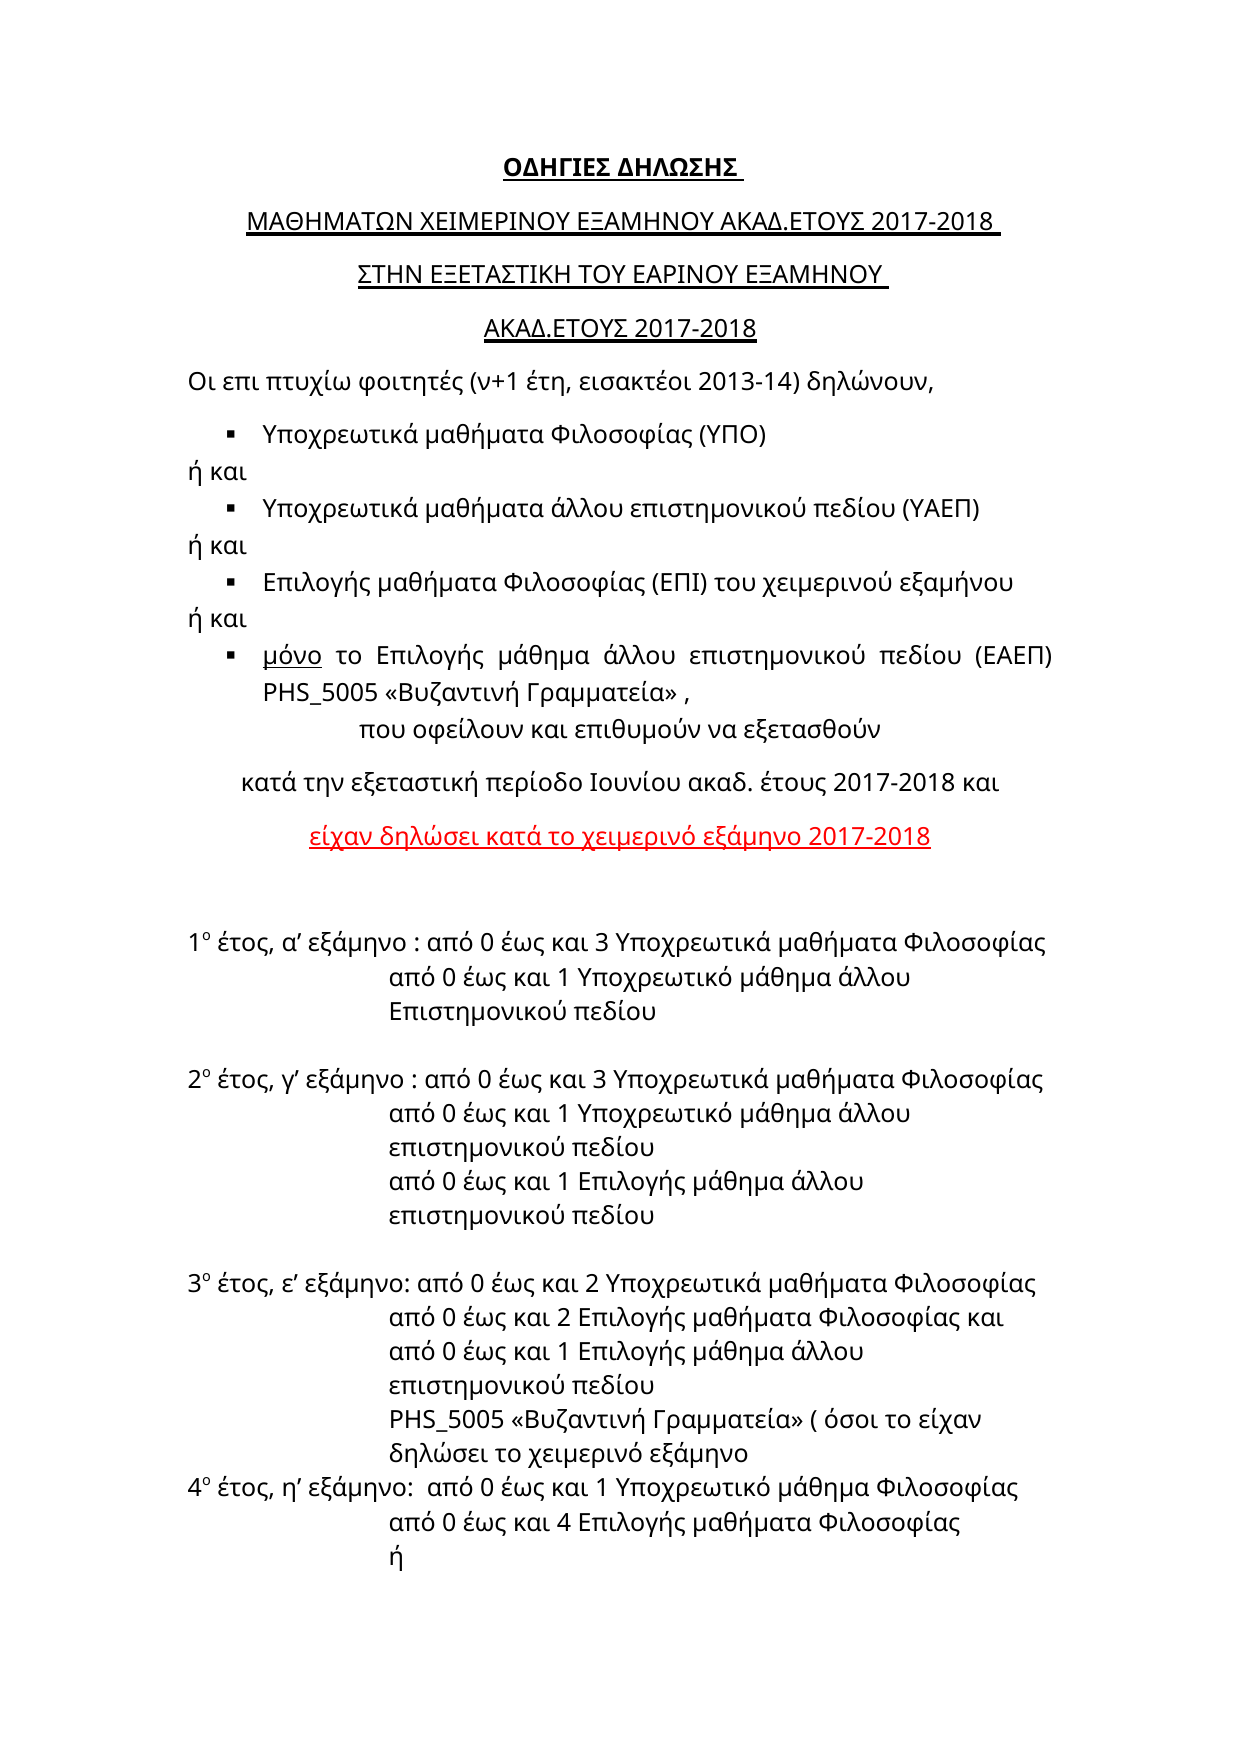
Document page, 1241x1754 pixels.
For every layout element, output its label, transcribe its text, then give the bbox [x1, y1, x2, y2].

text ΑΚΑΔ.ΕΤΟΥΣ 2017-2018 [187, 310, 1053, 344]
text 4ο έτος, η’ εξάμηνο: από 0 έως και 1 Υποχρεωτικό μάθημα Φιλοσοφίας [187, 1470, 1053, 1504]
text από 0 έως και 1 Επιλογής μάθημα άλλου [187, 1334, 1053, 1368]
text δηλώσει το χειμερινό εξάμηνο [187, 1436, 1053, 1470]
text κατά την εξεταστική περίοδο Ιουνίου ακαδ. έτους 2017-2018 και [187, 765, 1053, 799]
text από 0 έως και 1 Υποχρεωτικό μάθημα άλλου [187, 959, 1053, 993]
text ή [187, 1538, 1053, 1572]
text Επιστημονικού πεδίου [187, 993, 1053, 1027]
list μόνο το Επιλογής μάθημα άλλου επιστημονικού πεδίου (ΕΑΕΠ) PHS_5005 «Βυζαντινή Γραμματεία» , [225, 638, 1053, 709]
text ή και [187, 527, 1053, 562]
text επιστημονικού πεδίου [187, 1198, 1053, 1232]
list Υποχρεωτικά μαθήματα Φιλοσοφίας (ΥΠΟ) [225, 417, 1053, 451]
list Επιλογής μαθήματα Φιλοσοφίας (ΕΠΙ) του χειμερινού εξαμήνου [225, 564, 1053, 598]
text από 0 έως και 2 Επιλογής μαθήματα Φιλοσοφίας και [187, 1300, 1053, 1334]
text ή και [187, 454, 1053, 488]
text είχαν δηλώσει κατά το χειμερινό εξάμηνο 2017-2018 [187, 818, 1053, 852]
text ΟΔΗΓΙΕΣ ΔΗΛΩΣΗΣ [187, 150, 1053, 184]
text PHS_5005 «Βυζαντινή Γραμματεία» ( όσοι το είχαν [187, 1402, 1053, 1436]
text ΜΑΘΗΜΑΤΩΝ ΧΕΙΜΕΡΙΝΟΥ ΕΞΑΜΗΝΟΥ ΑΚΑΔ.ΕΤΟΥΣ 2017-2018 [187, 203, 1053, 237]
text ή και [187, 601, 1053, 635]
text από 0 έως και 4 Επιλογής μαθήματα Φιλοσοφίας [187, 1504, 1053, 1538]
text επιστημονικού πεδίου [187, 1368, 1053, 1402]
text επιστημονικού πεδίου [187, 1129, 1053, 1163]
text που οφείλουν και επιθυμούν να εξετασθούν [187, 711, 1053, 745]
text 2ο έτος, γ’ εξάμηνο : από 0 έως και 3 Υποχρεωτικά μαθήματα Φιλοσοφίας [187, 1061, 1053, 1095]
text από 0 έως και 1 Υποχρεωτικό μάθημα άλλου [187, 1095, 1053, 1129]
text 3ο έτος, ε’ εξάμηνο: από 0 έως και 2 Υποχρεωτικά μαθήματα Φιλοσοφίας [187, 1266, 1053, 1300]
list Υποχρεωτικά μαθήματα άλλου επιστημονικού πεδίου (ΥΑΕΠ) [225, 491, 1053, 525]
text Οι επι πτυχίω φοιτητές (ν+1 έτη, εισακτέοι 2013-14) δηλώνουν, [187, 364, 1053, 398]
text ΣΤΗΝ ΕΞΕΤΑΣΤΙΚΗ ΤΟΥ ΕΑΡΙΝΟΥ ΕΞΑΜΗΝΟΥ [187, 257, 1053, 291]
text 1ο έτος, α’ εξάμηνο : από 0 έως και 3 Υποχρεωτικά μαθήματα Φιλοσοφίας [187, 925, 1053, 959]
text από 0 έως και 1 Επιλογής μάθημα άλλου [187, 1163, 1053, 1198]
